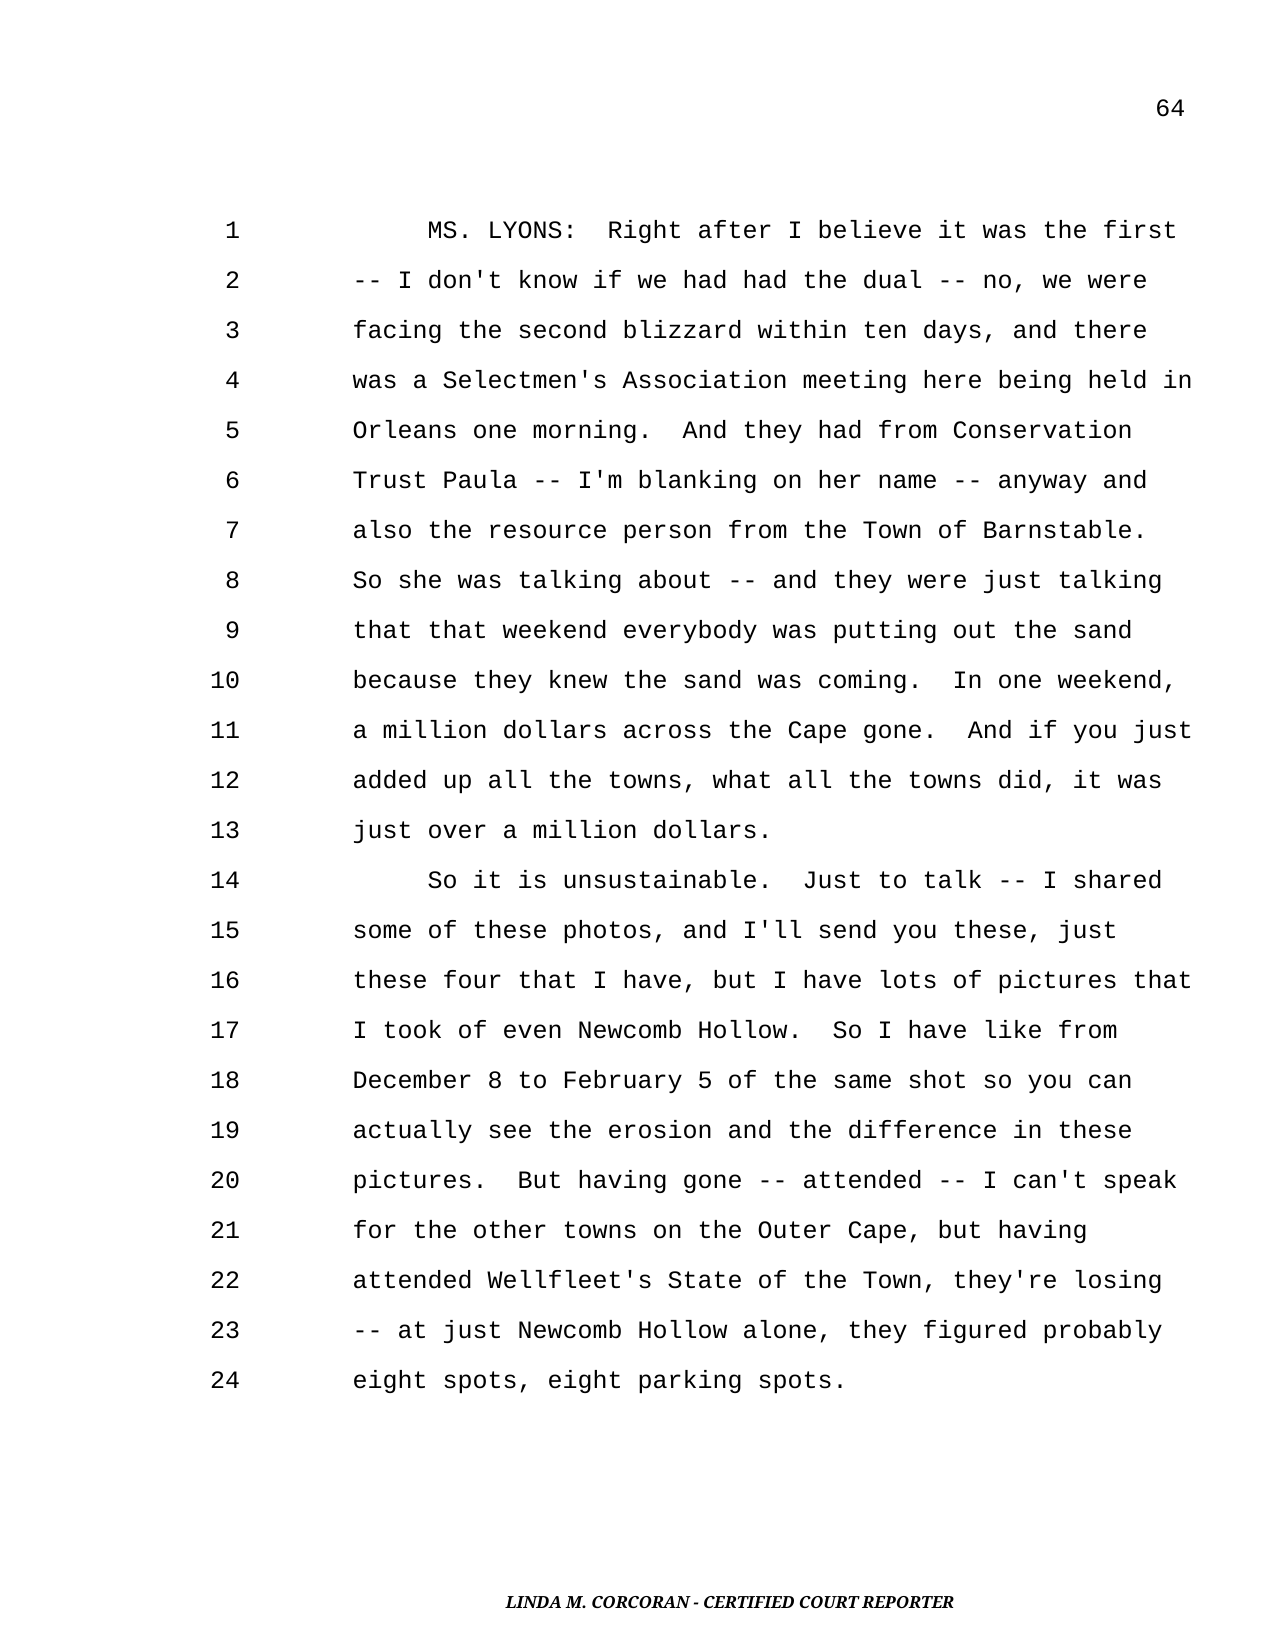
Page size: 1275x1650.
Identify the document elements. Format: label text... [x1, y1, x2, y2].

list because they knew the sand was coming. In one weekend, [210, 668, 1204, 696]
list So it is unsustainable. Just to talk -- I shared [210, 868, 1204, 896]
list attended Wellfleet's State of the Town, they're losing [210, 1268, 1204, 1296]
list also the resource person from the Town of Barnstable. [225, 518, 1204, 546]
list for the other towns on the Outer Cape, but having [210, 1218, 1204, 1246]
list So she was talking about -- and they were just talking [225, 568, 1204, 596]
list -- I don't know if we had had the dual -- no, we were [225, 268, 1204, 296]
list that that weekend everybody was putting out the sand [225, 618, 1204, 646]
list pictures. But having gone -- attended -- I can't speak [210, 1168, 1204, 1196]
list I took of even Newcomb Hollow. So I have like from [210, 1018, 1204, 1046]
list -- at just Newcomb Hollow alone, they figured probably [210, 1318, 1204, 1346]
list Orleans one morning. And they had from Conservation [225, 418, 1204, 446]
list facing the second blizzard within ten days, and there [225, 318, 1204, 346]
list a million dollars across the Cape gone. And if you just [210, 718, 1204, 746]
list added up all the towns, what all the towns did, it was [210, 768, 1204, 796]
list MS. LYONS: Right after I believe it was the first [225, 217, 1204, 246]
list Trust Paula -- I'm blanking on her name -- anyway and [225, 468, 1204, 496]
list eight spots, eight parking spots. [210, 1368, 1204, 1396]
text 18 December 8 to February 5 of the same shot so you can [210, 1068, 1204, 1096]
list some of these photos, and I'll send you these, just [210, 918, 1204, 946]
list just over a million dollars. [210, 818, 1204, 846]
list was a Selectmen's Association meeting here being held in [225, 368, 1204, 396]
list actually see the erosion and the difference in these [210, 1118, 1204, 1146]
list these four that I have, but I have lots of pictures that [210, 968, 1204, 996]
